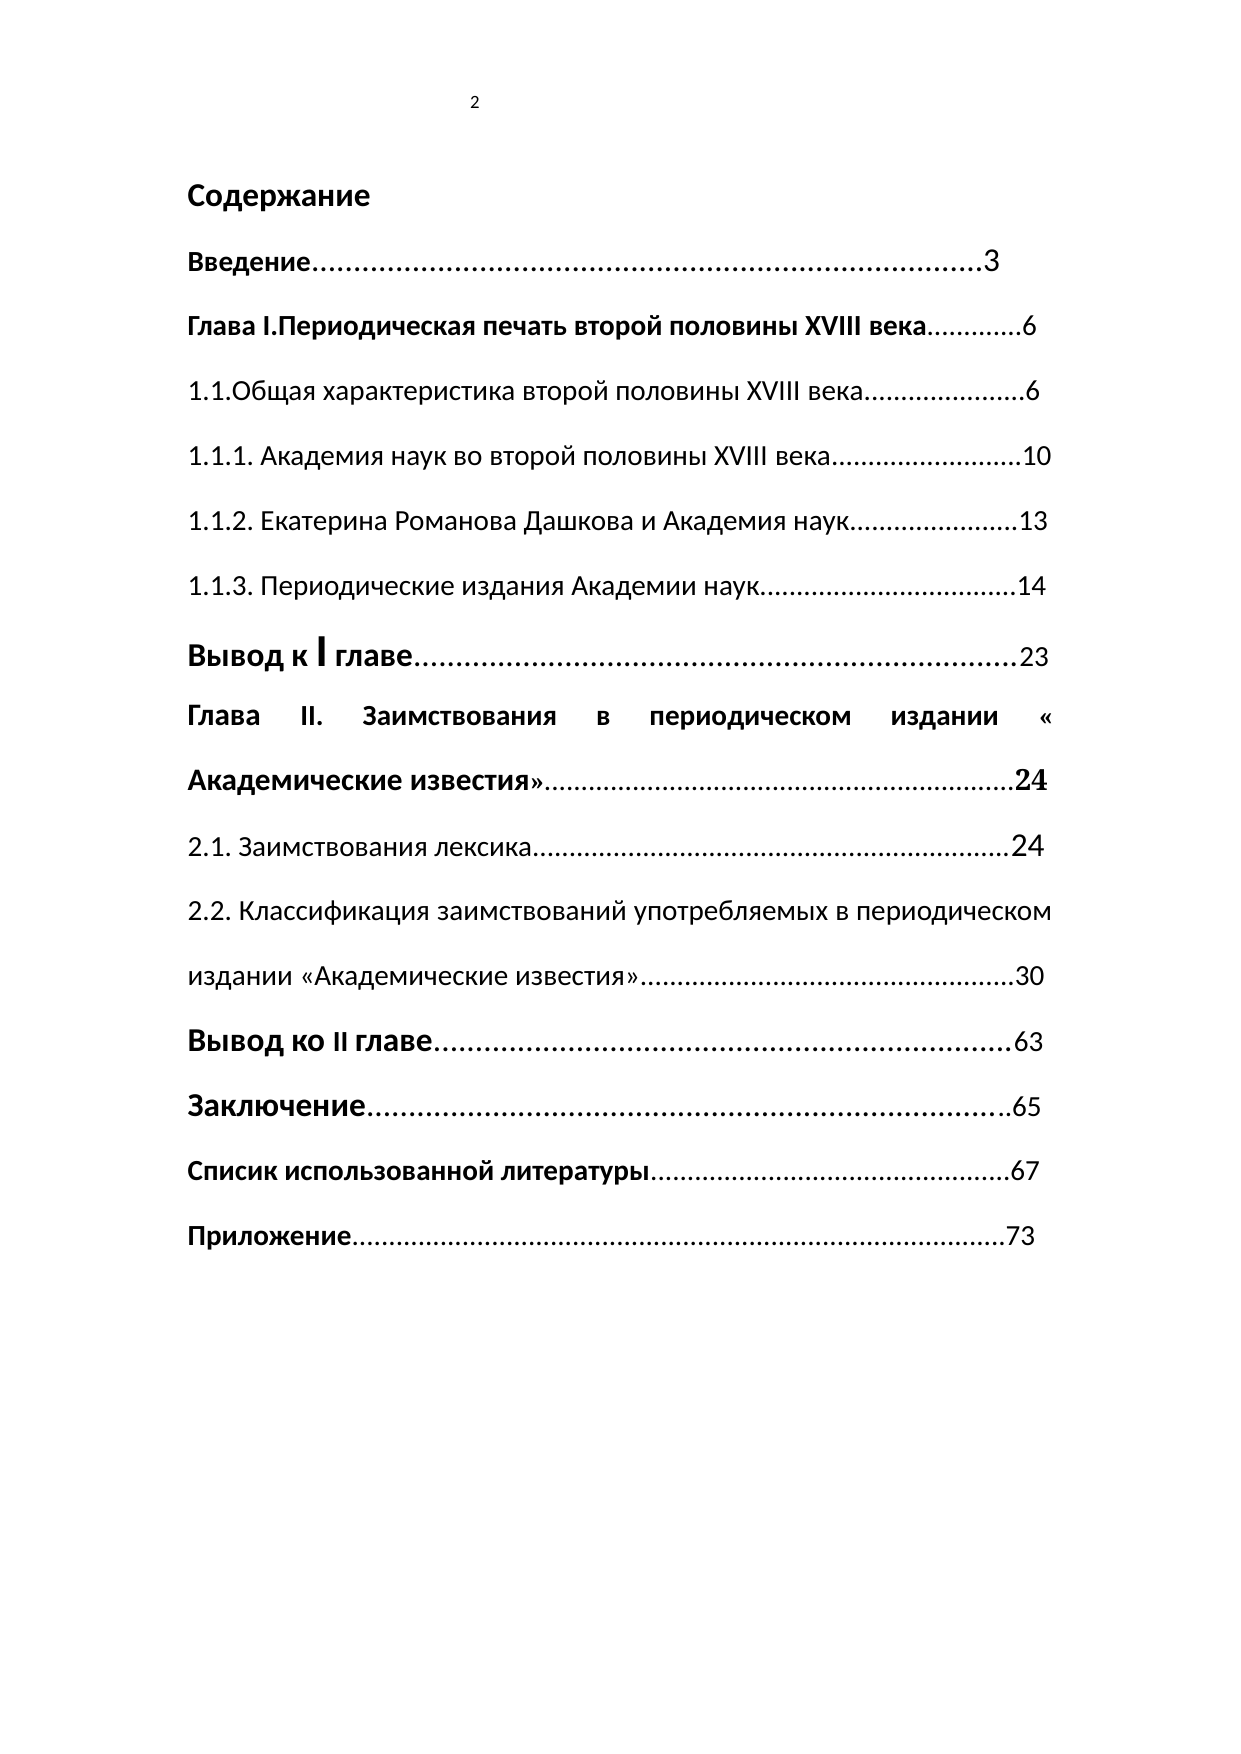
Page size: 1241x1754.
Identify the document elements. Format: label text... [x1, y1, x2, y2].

text 1.1.1. Академия наук во второй половины XVIII вeкa..........................10 [187, 422, 1053, 487]
text Вывод ко II главе.....................................................................63 [187, 1007, 1053, 1072]
text 1.1.2. Екатерина Романова Дашкова и Академия наук.......................13 [187, 487, 1053, 552]
text 1.1.3. Периодические издания Академии наук...................................14 [187, 552, 1053, 617]
text 2.1. Заимствования лексика.................................................................24 [187, 812, 1053, 877]
text 2.2. Классификация заимствований употребляемых в периодическом издании «Академические известия»...................................................30 [187, 877, 1053, 1007]
text Глава I.Периодическая печать второй половины XVIII вeкa.............6 [187, 292, 1053, 357]
text Вывод к I главе........................................................................23 [187, 617, 1053, 682]
text Глава II. Заимствования в периодическом издании « Академические известия»................................................................24 [187, 682, 1053, 812]
text Списик использованной литературы.................................................67 [187, 1137, 1053, 1202]
text Содержание [187, 162, 1053, 227]
text Введение................................................................................3 [187, 227, 1053, 292]
text Заключение.............................................................................65 [187, 1072, 1053, 1137]
text Приложение.........................................................................................73 [187, 1202, 1053, 1267]
text 1.1.Общая характеристика второй половины XVIII вeкa......................6 [187, 357, 1053, 422]
